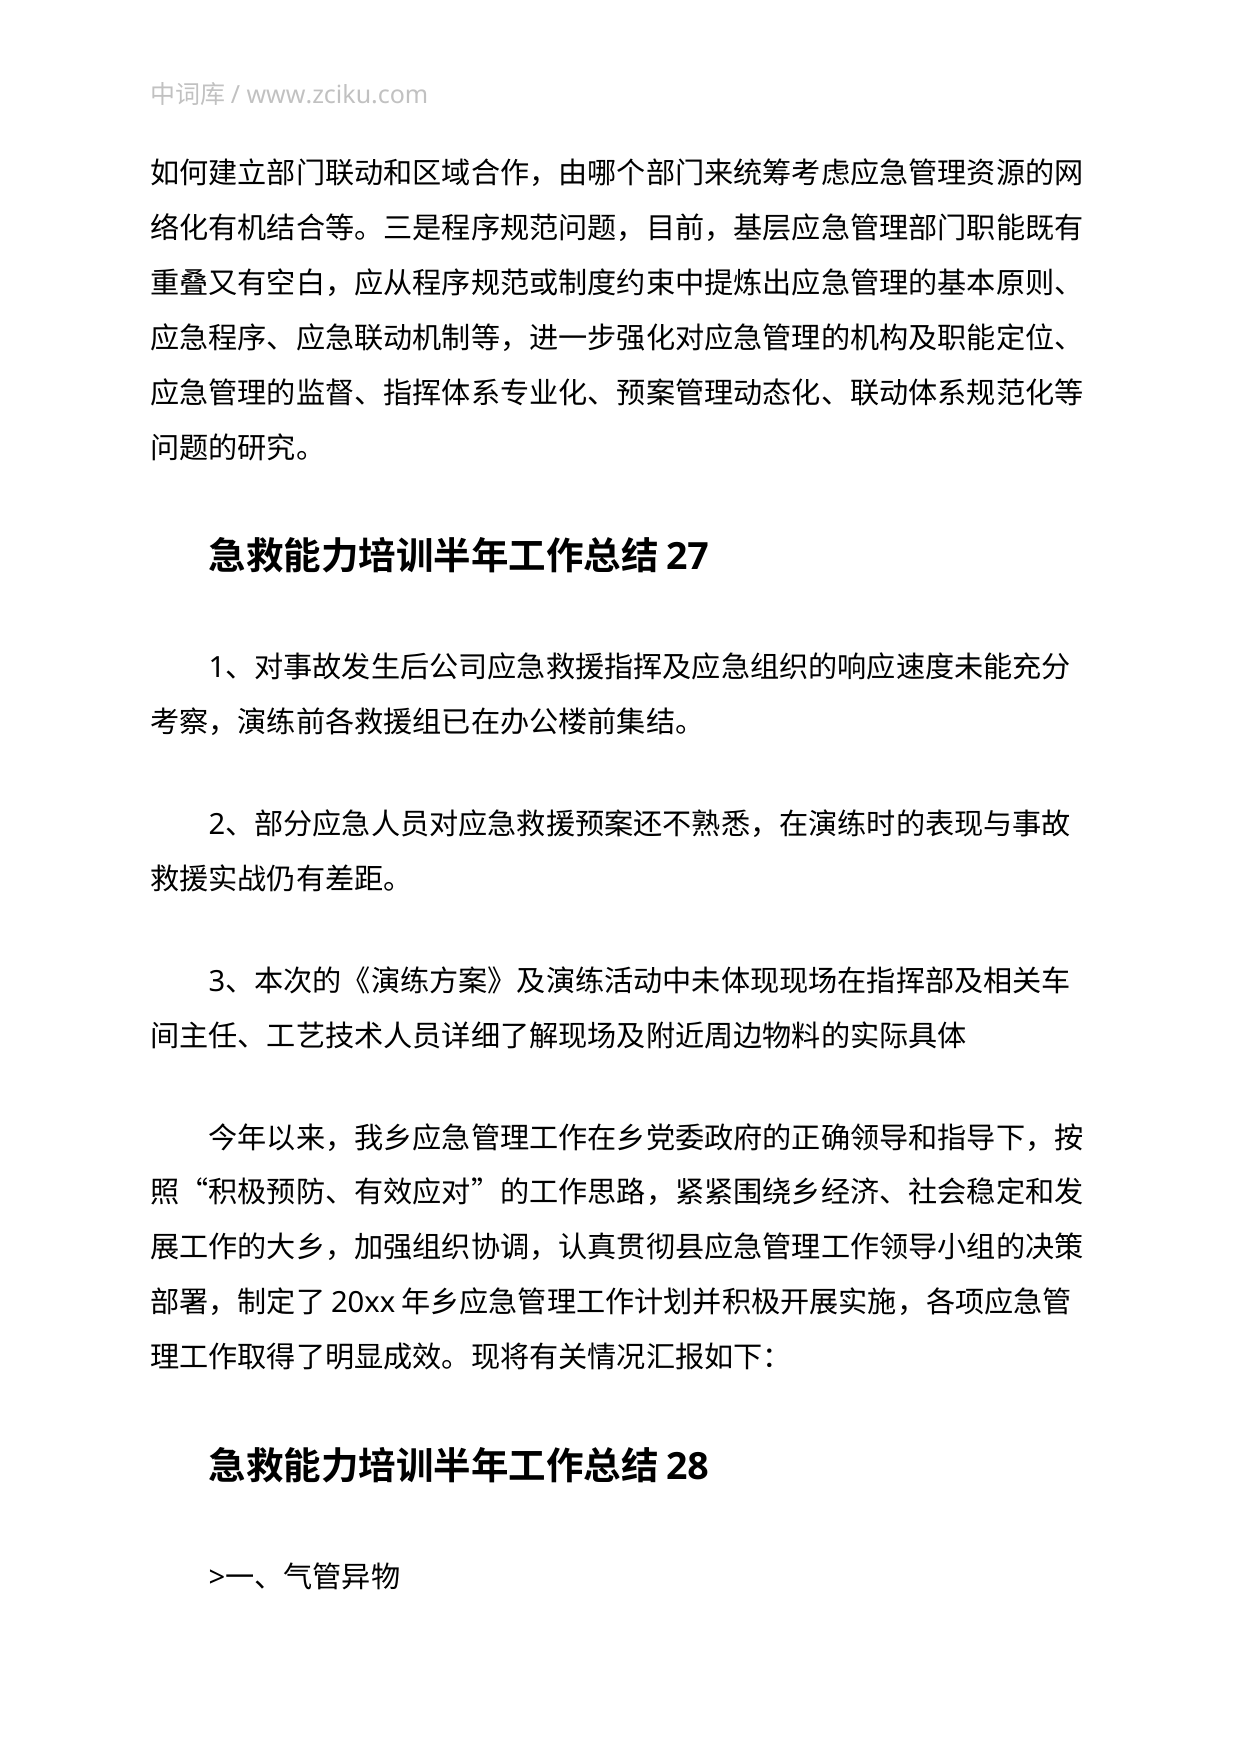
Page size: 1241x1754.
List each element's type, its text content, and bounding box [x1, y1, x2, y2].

text 1、对事故发生后公司应急救援指挥及应急组织的响应速度未能充分考察，演练前各救援组已在办公楼前集结。 [150, 644, 1090, 741]
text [150, 150, 1090, 467]
text 3、本次的《演练方案》及演练活动中未体现现场在指挥部及相关车间主任、工艺技术人员详细了解现场及附近周边物料的实际具体 [150, 957, 1090, 1055]
text 急救能力培训半年工作总结27 [150, 526, 1090, 581]
text 急救能力培训半年工作总结28 [150, 1436, 1090, 1490]
text 今年以来，我乡应急管理工作在乡党委政府的正确领导和指导下，按照“积极预防、有效应对”的工作思路，紧紧围绕乡经济、社会稳定和发展工作的大乡，加强组织协调，认真贯彻县应急管理工作领导小组的决策部署，制定了20xx年乡应急管理工作计划并积极开展实施，各项应急管理工作取得了明显成效。现将有关情况汇报如下： [150, 1114, 1090, 1376]
text >一、气管异物 [150, 1553, 1090, 1596]
text 2、部分应急人员对应急救援预案还不熟悉，在演练时的表现与事故救援实战仍有差距。 [150, 801, 1090, 898]
